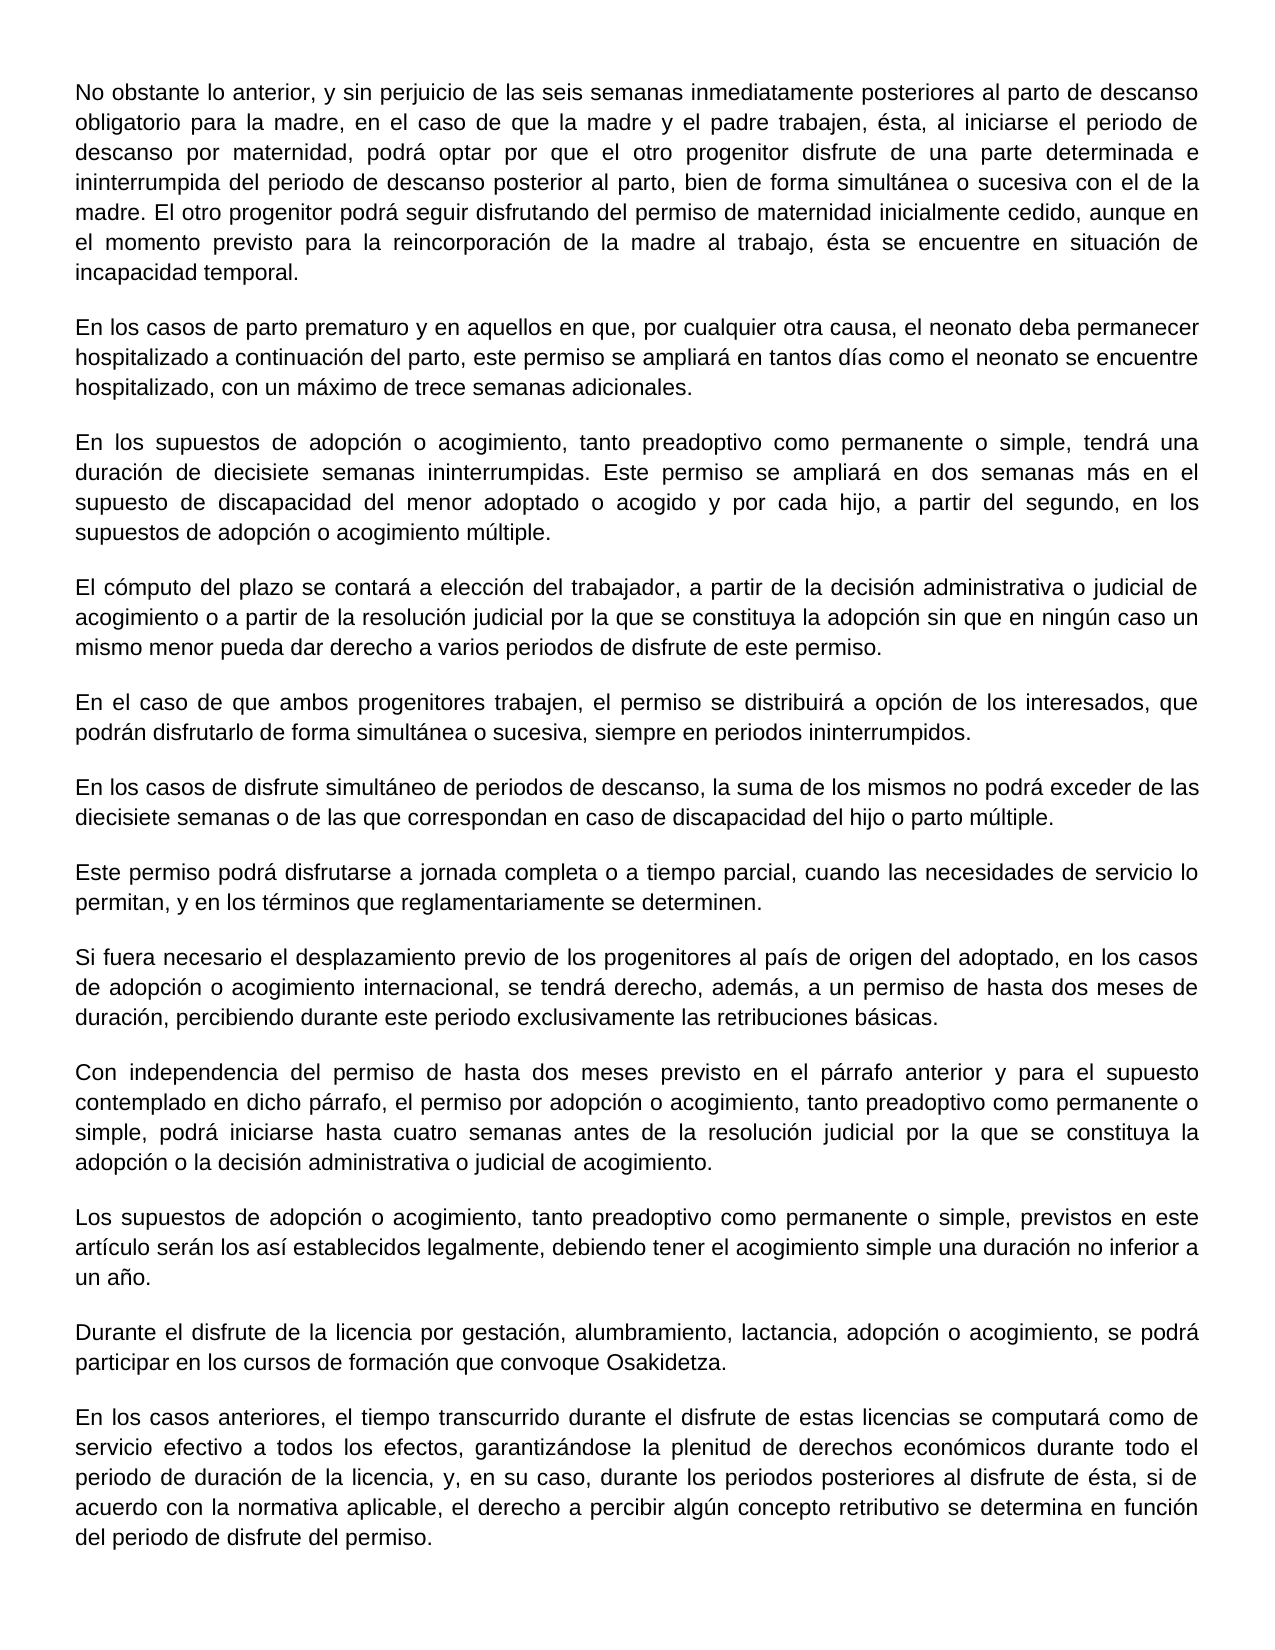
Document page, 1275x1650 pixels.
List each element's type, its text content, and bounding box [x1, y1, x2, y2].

text Si fuera necesario el desplazamiento previo de los progenitores al país de origen del adoptado, en los casos de adopción o acogimiento internacional, se tendrá derecho, además, a un permiso de hasta dos meses de duración, percibiendo durante este periodo exclusivamente las retribuciones básicas. [75, 940, 1200, 1030]
text No obstante lo anterior, y sin perjuicio de las seis semanas inmediatamente posteriores al parto de descanso obligatorio para la madre, en el caso de que la madre y el padre trabajen, ésta, al iniciarse el periodo de descanso por maternidad, podrá optar por que el otro progenitor disfrute de una parte determinada e ininterrumpida del periodo de descanso posterior al parto, bien de forma simultánea o sucesiva con el de la madre. El otro progenitor podrá seguir disfrutando del permiso de maternidad inicialmente cedido, aunque en el momento previsto para la reincorporación de la madre al trabajo, ésta se encuentre en situación de incapacidad temporal. [75, 75, 1200, 285]
text Durante el disfrute de la licencia por gestación, alumbramiento, lactancia, adopción o acogimiento, se podrá participar en los cursos de formación que convoque Osakidetza. [75, 1315, 1200, 1375]
text Con independencia del permiso de hasta dos meses previsto en el párrafo anterior y para el supuesto contemplado en dicho párrafo, el permiso por adopción o acogimiento, tanto preadoptivo como permanente o simple, podrá iniciarse hasta cuatro semanas antes de la resolución judicial por la que se constituya la adopción o la decisión administrativa o judicial de acogimiento. [75, 1055, 1200, 1175]
text En el caso de que ambos progenitores trabajen, el permiso se distribuirá a opción de los interesados, que podrán disfrutarlo de forma simultánea o sucesiva, siempre en periodos ininterrumpidos. [75, 685, 1200, 745]
text En los supuestos de adopción o acogimiento, tanto preadoptivo como permanente o simple, tendrá una duración de diecisiete semanas ininterrumpidas. Este permiso se ampliará en dos semanas más en el supuesto de discapacidad del menor adoptado o acogido y por cada hijo, a partir del segundo, en los supuestos de adopción o acogimiento múltiple. [75, 425, 1200, 545]
text En los casos anteriores, el tiempo transcurrido durante el disfrute de estas licencias se computará como de servicio efectivo a todos los efectos, garantizándose la plenitud de derechos económicos durante todo el periodo de duración de la licencia, y, en su caso, durante los periodos posteriores al disfrute de ésta, si de acuerdo con la normativa aplicable, el derecho a percibir algún concepto retributivo se determina en función del periodo de disfrute del permiso. [75, 1400, 1200, 1550]
text En los casos de parto prematuro y en aquellos en que, por cualquier otra causa, el neonato deba permanecer hospitalizado a continuación del parto, este permiso se ampliará en tantos días como el neonato se encuentre hospitalizado, con un máximo de trece semanas adicionales. [75, 310, 1200, 400]
text En los casos de disfrute simultáneo de periodos de descanso, la suma de los mismos no podrá exceder de las diecisiete semanas o de las que correspondan en caso de discapacidad del hijo o parto múltiple. [75, 770, 1200, 830]
text Este permiso podrá disfrutarse a jornada completa o a tiempo parcial, cuando las necesidades de servicio lo permitan, y en los términos que reglamentariamente se determinen. [75, 855, 1200, 915]
text Los supuestos de adopción o acogimiento, tanto preadoptivo como permanente o simple, previstos en este artículo serán los así establecidos legalmente, debiendo tener el acogimiento simple una duración no inferior a un año. [75, 1200, 1200, 1290]
text El cómputo del plazo se contará a elección del trabajador, a partir de la decisión administrativa o judicial de acogimiento o a partir de la resolución judicial por la que se constituya la adopción sin que en ningún caso un mismo menor pueda dar derecho a varios periodos de disfrute de este permiso. [75, 570, 1200, 660]
